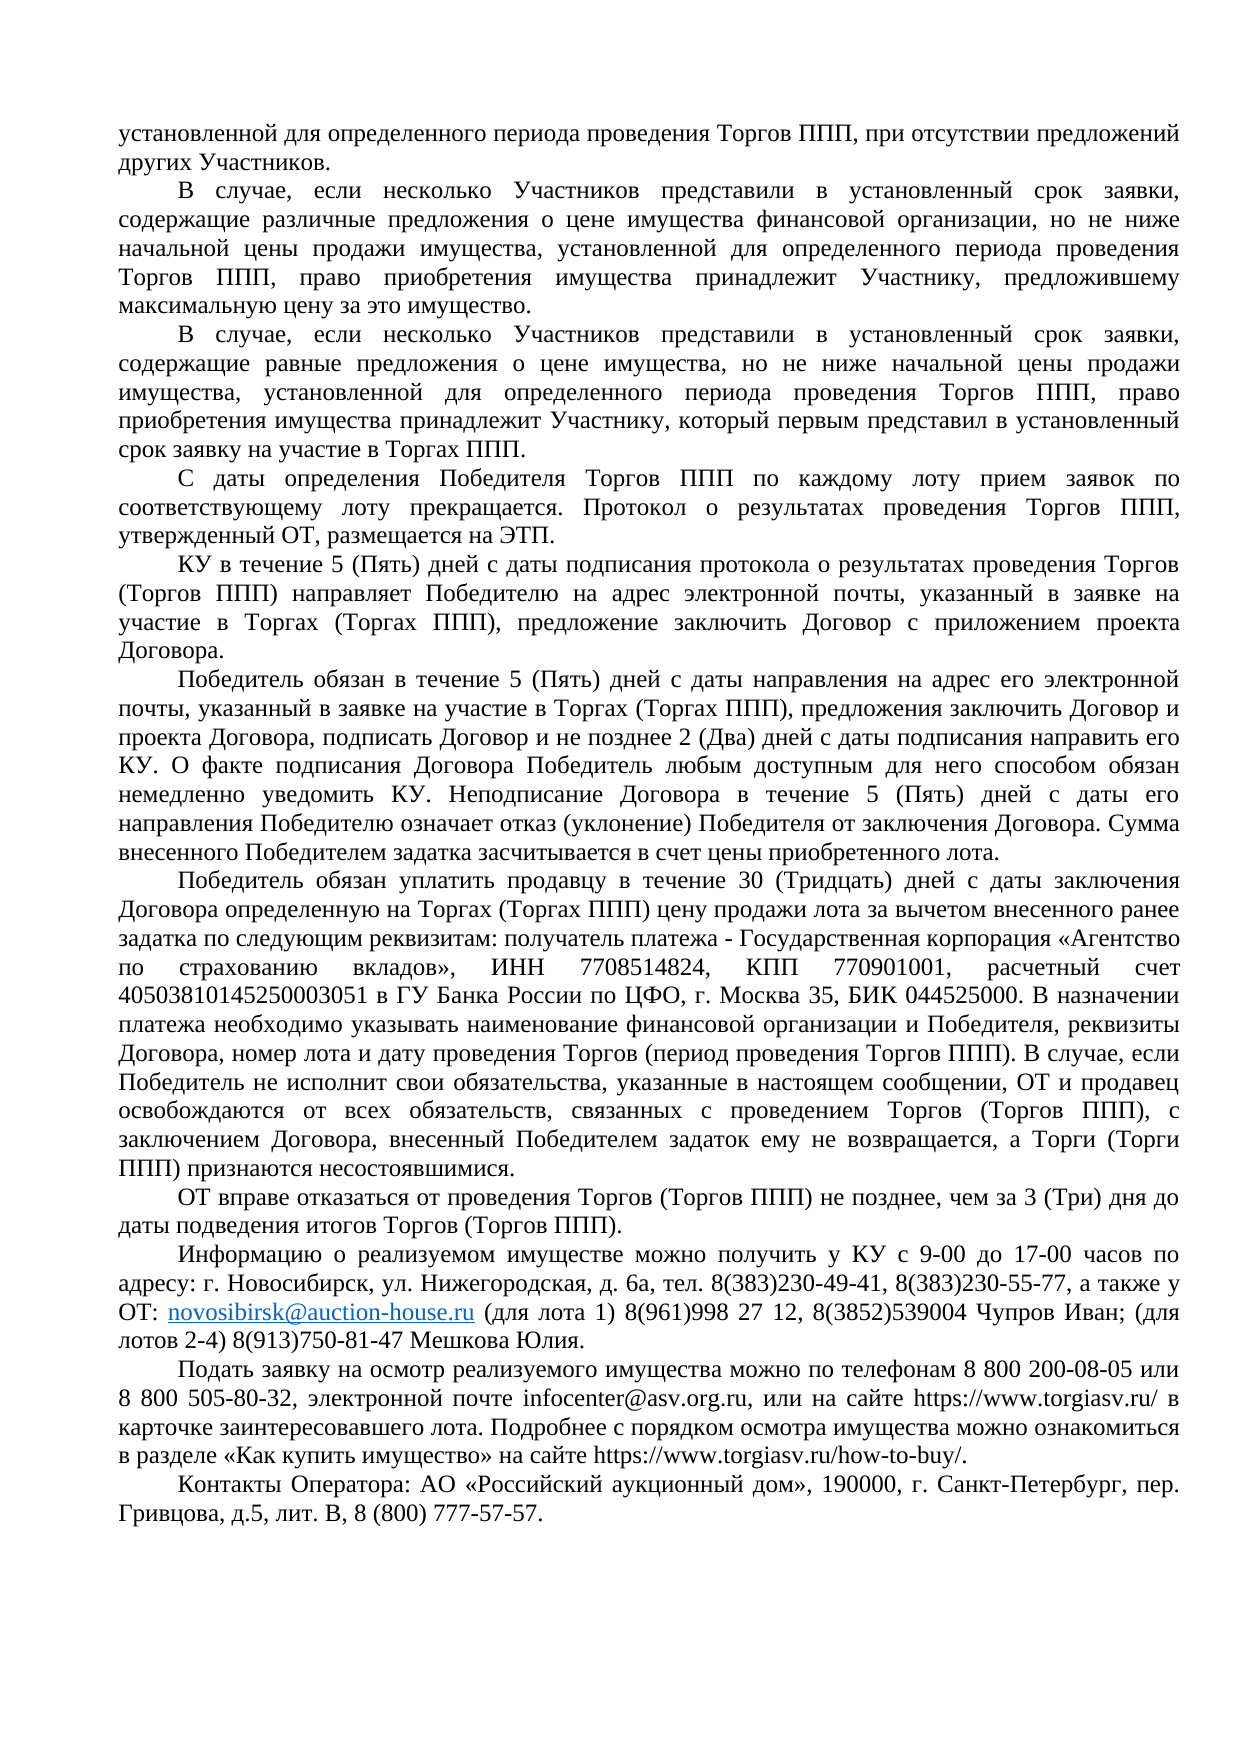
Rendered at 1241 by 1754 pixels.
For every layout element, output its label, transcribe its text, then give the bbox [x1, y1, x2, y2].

text ОТ вправе отказаться от проведения Торгов (Торгов ППП) не позднее, чем за 3 (Три) дня до даты подведения итогов Торгов (Торгов ППП). [118, 1182, 1181, 1239]
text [118, 118, 1181, 176]
text Контакты Оператора: АО «Российский аукционный дом», 190000, г. Санкт-Петербург, пер. Гривцова, д.5, лит. В, 8 (800) 777-57-57. [118, 1469, 1181, 1527]
text КУ в течение 5 (Пять) дней с даты подписания протокола о результатах проведения Торгов (Торгов ППП) направляет Победителю на адрес электронной почты, указанный в заявке на участие в Торгах (Торгах ППП), предложение заключить Договор с приложением проекта Договора. [118, 549, 1181, 664]
text Информацию о реализуемом имуществе можно получить у КУ с 9-00 до 17-00 часов по адресу: г. Новосибирск, ул. Нижегородская, д. 6а, тел. 8(383)230-49-41, 8(383)230-55-77, а также у ОТ: novosibirsk@auction-house.ru (для лота 1) 8(961)998 27 12, 8(3852)539004 Чупров Иван; (для лотов 2-4) 8(913)750-81-47 Мешкова Юлия. [118, 1239, 1181, 1354]
text С даты определения Победителя Торгов ППП по каждому лоту прием заявок по соответствующему лоту прекращается. Протокол о результатах проведения Торгов ППП, утвержденный ОТ, размещается на ЭТП. [118, 463, 1181, 549]
text Победитель обязан в течение 5 (Пять) дней с даты направления на адрес его электронной почты, указанный в заявке на участие в Торгах (Торгах ППП), предложения заключить Договор и проекта Договора, подписать Договор и не позднее 2 (Два) дней с даты подписания направить его КУ. О факте подписания Договора Победитель любым доступным для него способом обязан немедленно уведомить КУ. Неподписание Договора в течение 5 (Пять) дней с даты его направления Победителю означает отказ (уклонение) Победителя от заключения Договора. Сумма внесенного Победителем задатка засчитывается в счет цены приобретенного лота. [118, 664, 1181, 866]
text В случае, если несколько Участников представили в установленный срок заявки, содержащие различные предложения о цене имущества финансовой организации, но не ниже начальной цены продажи имущества, установленной для определенного периода проведения Торгов ППП, право приобретения имущества принадлежит Участнику, предложившему максимальную цену за это имущество. [118, 176, 1181, 319]
text Победитель обязан уплатить продавцу в течение 30 (Тридцать) дней с даты заключения Договора определенную на Торгах (Торгах ППП) цену продажи лота за вычетом внесенного ранее задатка по следующим реквизитам: получатель платежа - Государственная корпорация «Агентство по страхованию вкладов», ИНН 7708514824, КПП 770901001, расчетный счет 40503810145250003051 в ГУ Банка России по ЦФО, г. Москва 35, БИК 044525000. В назначении платежа необходимо указывать наименование финансовой организации и Победителя, реквизиты Договора, номер лота и дату проведения Торгов (период проведения Торгов ППП). В случае, если Победитель не исполнит свои обязательства, указанные в настоящем сообщении, ОТ и продавец освобождаются от всех обязательств, связанных с проведением Торгов (Торгов ППП), с заключением Договора, внесенный Победителем задаток ему не возвращается, а Торги (Торги ППП) признаются несостоявшимися. [118, 866, 1181, 1182]
text Подать заявку на осмотр реализуемого имущества можно по телефонам 8 800 200-08-05 или 8 800 505-80-32, электронной почте infocenter@asv.org.ru, или на сайте https://www.torgiasv.ru/ в карточке заинтересовавшего лота. Подробнее с порядком осмотра имущества можно ознакомиться в разделе «Как купить имущество» на сайте https://www.torgiasv.ru/how-to-buy/. [118, 1354, 1181, 1469]
text В случае, если несколько Участников представили в установленный срок заявки, содержащие равные предложения о цене имущества, но не ниже начальной цены продажи имущества, установленной для определенного периода проведения Торгов ППП, право приобретения имущества принадлежит Участнику, который первым представил в установленный срок заявку на участие в Торгах ППП. [118, 319, 1181, 463]
